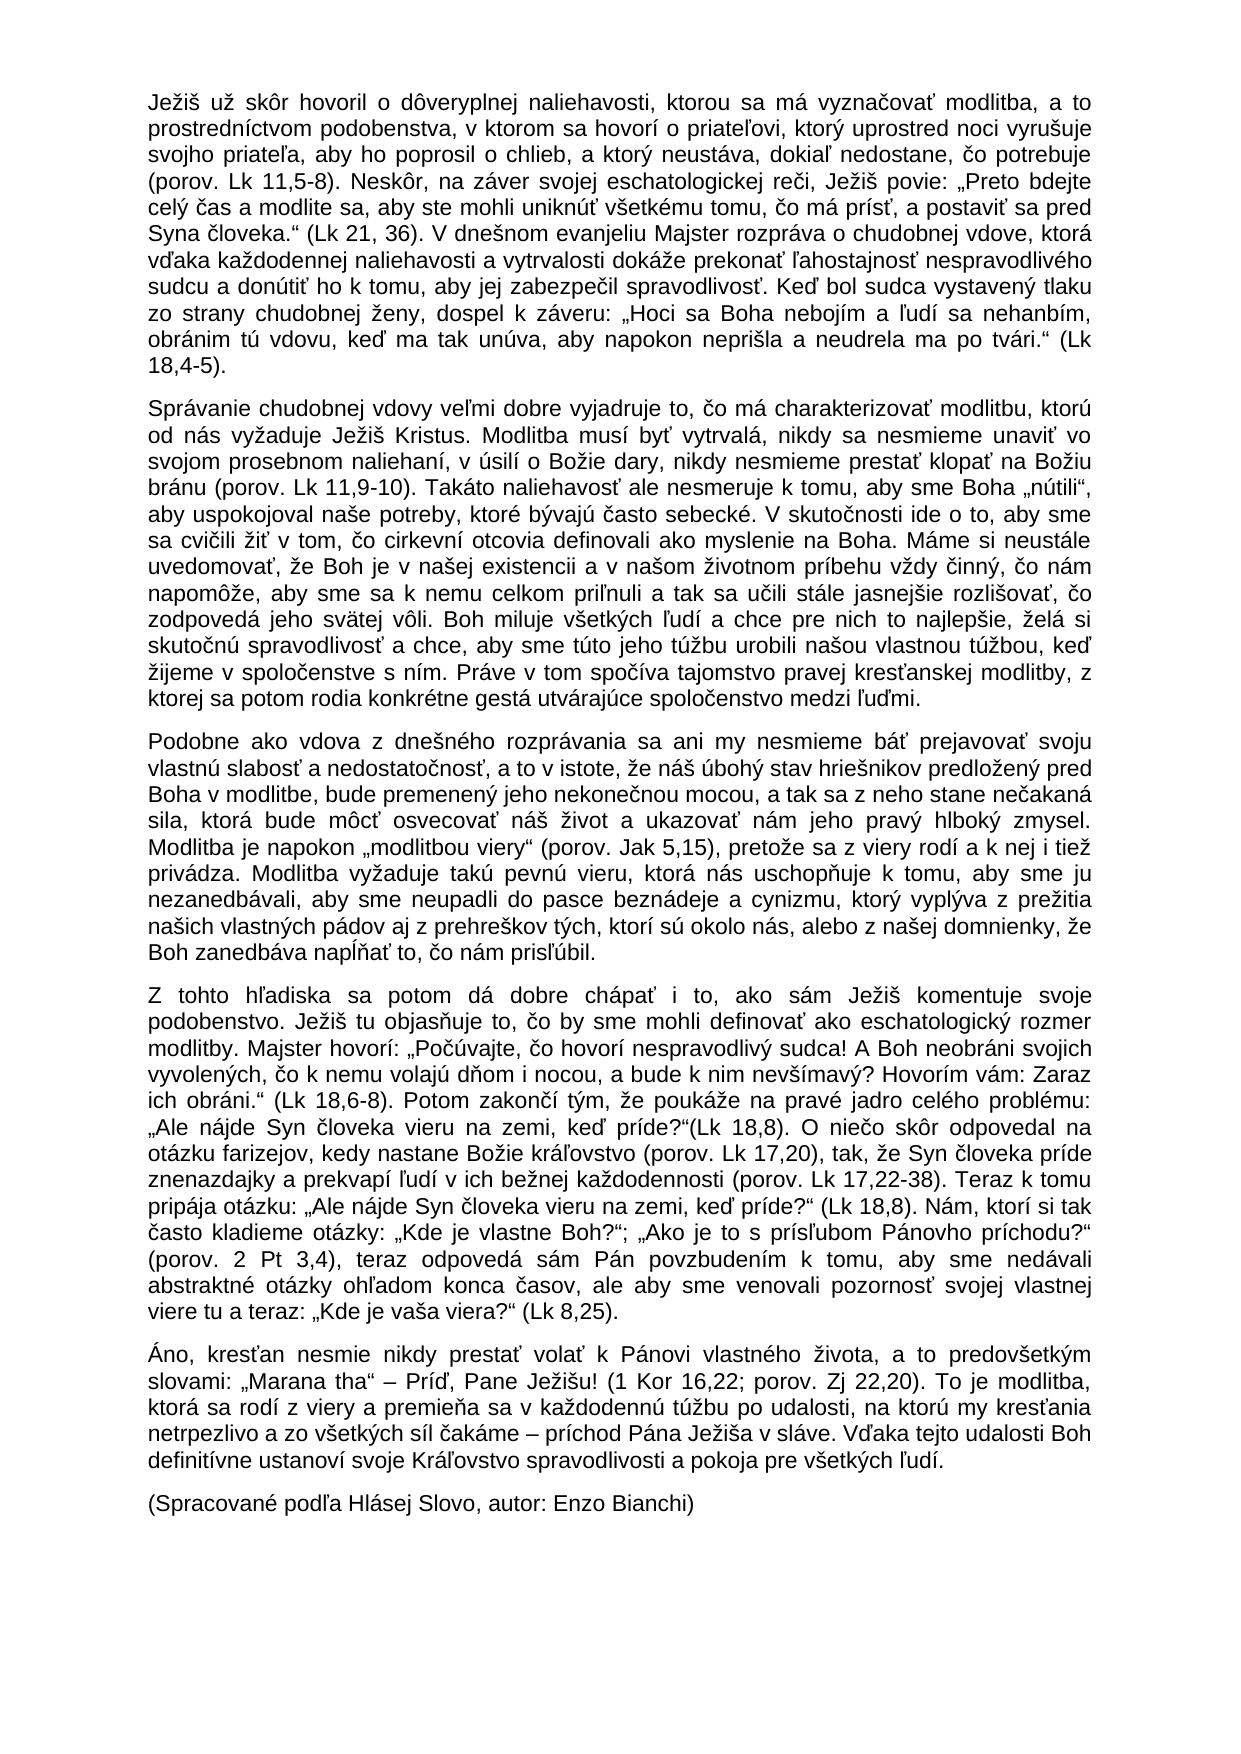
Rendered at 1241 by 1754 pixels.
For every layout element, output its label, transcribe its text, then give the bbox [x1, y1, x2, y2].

text Z tohto hľadiska sa potom dá dobre chápať i to, ako sám Ježiš komentuje svoje podobenstvo. Ježiš tu objasňuje to, čo by sme mohli definovať ako eschatologický rozmer modlitby. Majster hovorí: „Počúvajte, čo hovorí nespravodlivý sudca! A Boh neobráni svojich vyvolených, čo k nemu volajú dňom i nocou, a bude k nim nevšímavý? Hovorím vám: Zaraz ich obráni.“ (Lk 18,6-8). Potom zakončí tým, že poukáže na pravé jadro celého problému: „Ale nájde Syn človeka vieru na zemi, keď príde?“(Lk 18,8). O niečo skôr odpovedal na otázku farizejov, kedy nastane Božie kráľovstvo (porov. Lk 17,20), tak, že Syn človeka príde znenazdajky a prekvapí ľudí v ich bežnej každodennosti (porov. Lk 17,22-38). Teraz k tomu pripája otázku: „Ale nájde Syn človeka vieru na zemi, keď príde?“ (Lk 18,8). Nám, ktorí si tak často kladieme otázky: „Kde je vlastne Boh?“; „Ako je to s prísľubom Pánovho príchodu?“ (porov. 2 Pt 3,4), teraz odpovedá sám Pán povzbudením k tomu, aby sme nedávali abstraktné otázky ohľadom konca časov, ale aby sme venovali pozornosť svojej vlastnej viere tu a teraz: „Kde je vaša viera?“ (Lk 8,25). [148, 982, 1093, 1324]
text Áno, kresťan nesmie nikdy prestať volať k Pánovi vlastného života, a to predovšetkým slovami: „Marana tha“ – Príď, Pane Ježišu! (1 Kor 16,22; porov. Zj 22,20). To je modlitba, ktorá sa rodí z viery a premieňa sa v každodennú túžbu po udalosti, na ktorú my kresťania netrpezlivo a zo všetkých síl čakáme – príchod Pána Ježiša v sláve. Vďaka tejto udalosti Boh definitívne ustanoví svoje Kráľovstvo spravodlivosti a pokoja pre všetkých ľudí. [148, 1341, 1093, 1473]
text Podobne ako vdova z dnešného rozprávania sa ani my nesmieme báť prejavovať svoju vlastnú slabosť a nedostatočnosť, a to v istote, že náš úbohý stav hriešnikov predložený pred Boha v modlitbe, bude premenený jeho nekonečnou mocou, a tak sa z neho stane nečakaná sila, ktorá bude môcť osvecovať náš život a ukazovať nám jeho pravý hlboký zmysel. Modlitba je napokon „modlitbou viery“ (porov. Jak 5,15), pretože sa z viery rodí a k nej i tiež privádza. Modlitba vyžaduje takú pevnú vieru, ktorá nás uschopňuje k tomu, aby sme ju nezanedbávali, aby sme neupadli do pasce beznádeje a cynizmu, ktorý vyplýva z prežitia našich vlastných pádov aj z prehreškov tých, ktorí sú okolo nás, alebo z našej domnienky, že Boh zanedbáva napĺňať to, čo nám prisľúbil. [148, 728, 1093, 965]
text (Spracované podľa Hlásej Slovo, autor: Enzo Bianchi) [148, 1490, 1093, 1516]
text Správanie chudobnej vdovy veľmi dobre vyjadruje to, čo má charakterizovať modlitbu, ktorú od nás vyžaduje Ježiš Kristus. Modlitba musí byť vytrvalá, nikdy sa nesmieme unaviť vo svojom prosebnom naliehaní, v úsilí o Božie dary, nikdy nesmieme prestať klopať na Božiu bránu (porov. Lk 11,9-10). Takáto naliehavosť ale nesmeruje k tomu, aby sme Boha „nútili“, aby uspokojoval naše potreby, ktoré bývajú často sebecké. V skutočnosti ide o to, aby sme sa cvičili žiť v tom, čo cirkevní otcovia definovali ako myslenie na Boha. Máme si neustále uvedomovať, že Boh je v našej existencii a v našom životnom príbehu vždy činný, čo nám napomôže, aby sme sa k nemu celkom priľnuli a tak sa učili stále jasnejšie rozlišovať, čo zodpovedá jeho svätej vôli. Boh miluje všetkých ľudí a chce pre nich to najlepšie, želá si skutočnú spravodlivosť a chce, aby sme túto jeho túžbu urobili našou vlastnou túžbou, keď žijeme v spoločenstve s ním. Práve v tom spočíva tajomstvo pravej kresťanskej modlitby, z ktorej sa potom rodia konkrétne gestá utvárajúce spoločenstvo medzi ľuďmi. [148, 395, 1093, 711]
text Ježiš už skôr hovoril o dôveryplnej naliehavosti, ktorou sa má vyznačovať modlitba, a to prostredníctvom podobenstva, v ktorom sa hovorí o priateľovi, ktorý uprostred noci vyrušuje svojho priateľa, aby ho poprosil o chlieb, a ktorý neustáva, dokiaľ nedostane, čo potrebuje (porov. Lk 11,5-8). Neskôr, na záver svojej eschatologickej reči, Ježiš povie: „Preto bdejte celý čas a modlite sa, aby ste mohli uniknúť všetkému tomu, čo má prísť, a postaviť sa pred Syna človeka.“ (Lk 21, 36). V dnešnom evanjeliu Majster rozpráva o chudobnej vdove, ktorá vďaka každodennej naliehavosti a vytrvalosti dokáže prekonať ľahostajnosť nespravodlivého sudcu a donútiť ho k tomu, aby jej zabezpečil spravodlivosť. Keď bol sudca vystavený tlaku zo strany chudobnej ženy, dospel k záveru: „Hoci sa Boha nebojím a ľudí sa nehanbím, obránim tú vdovu, keď ma tak unúva, aby napokon neprišla a neudrela ma po tvári.“ (Lk 18,4-5). [148, 89, 1093, 378]
